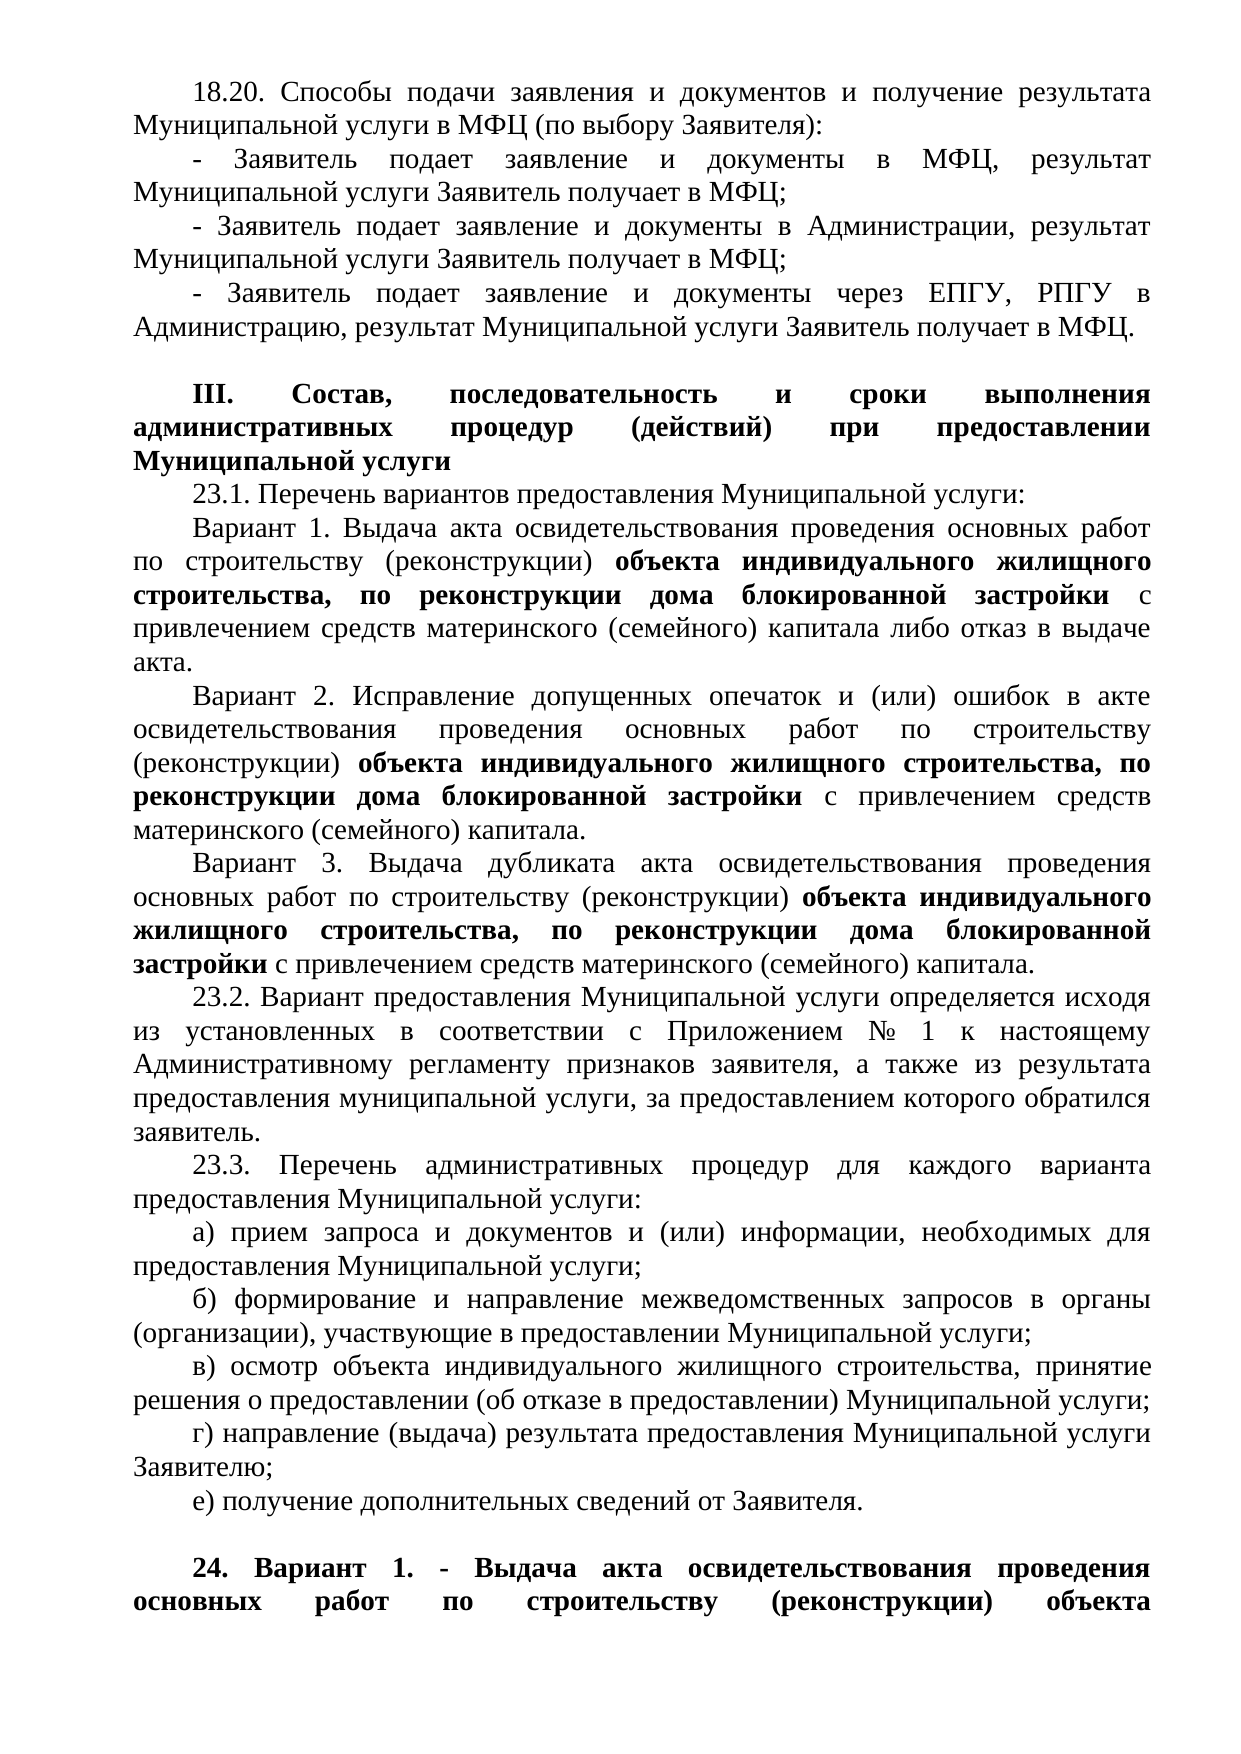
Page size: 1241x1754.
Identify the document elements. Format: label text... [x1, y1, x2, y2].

list в) осмотр объекта индивидуального жилищного строительства, принятие решения о предоставлении (об отказе в предоставлении) Муниципальной услуги; [133, 1348, 1152, 1416]
list г) направление (выдача) результата предоставления Муниципальной услуги Заявителю; [133, 1416, 1152, 1483]
list а) прием запроса и документов и (или) информации, необходимых для предоставления Муниципальной услуги; [133, 1214, 1152, 1281]
list Вариант 3. Выдача дубликата акта освидетельствования проведения основных работ по строительству (реконструкции) объекта индивидуального жилищного строительства, по реконструкции дома блокированной застройки с привлечением средств материнского (семейного) капитала. [133, 845, 1152, 979]
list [133, 1550, 1152, 1617]
list Вариант 1. Выдача акта освидетельствования проведения основных работ по строительству (реконструкции) объекта индивидуального жилищного строительства, по реконструкции дома блокированной застройки с привлечением средств материнского (семейного) капитала либо отказ в выдаче акта. [133, 510, 1152, 678]
list б) формирование и направление межведомственных запросов в органы (организации), участвующие в предоставлении Муниципальной услуги; [133, 1281, 1152, 1348]
list 23.3. Перечень административных процедур для каждого варианта предоставления Муниципальной услуги: [133, 1147, 1152, 1214]
text III. Состав, последовательность и сроки выполнения административных процедур (действий) при предоставлении Муниципальной услуги [133, 376, 1152, 476]
text - Заявитель подает заявление и документы в Администрации, результат Муниципальной услуги Заявитель получает в МФЦ; [133, 208, 1152, 275]
text - Заявитель подает заявление и документы в МФЦ, результат Муниципальной услуги Заявитель получает в МФЦ; [133, 141, 1152, 208]
list е) получение дополнительных сведений от Заявителя. [133, 1483, 1152, 1516]
list Вариант 2. Исправление допущенных опечаток и (или) ошибок в акте освидетельствования проведения основных работ по строительству (реконструкции) объекта индивидуального жилищного строительства, по реконструкции дома блокированной застройки с привлечением средств материнского (семейного) капитала. [133, 678, 1152, 845]
text - Заявитель подает заявление и документы через ЕПГУ, РПГУ в Администрацию, результат Муниципальной услуги Заявитель получает в МФЦ. [133, 275, 1152, 342]
list 23.1. Перечень вариантов предоставления Муниципальной услуги: [133, 476, 1152, 510]
text 18.20. Способы подачи заявления и документов и получение результата Муниципальной услуги в МФЦ (по выбору Заявителя): [133, 74, 1152, 141]
list 23.2. Вариант предоставления Муниципальной услуги определяется исходя из установленных в соответствии с Приложением № 1 к настоящему Административному регламенту признаков заявителя, а также из результата предоставления муниципальной услуги, за предоставлением которого обратился заявитель. [133, 979, 1152, 1147]
